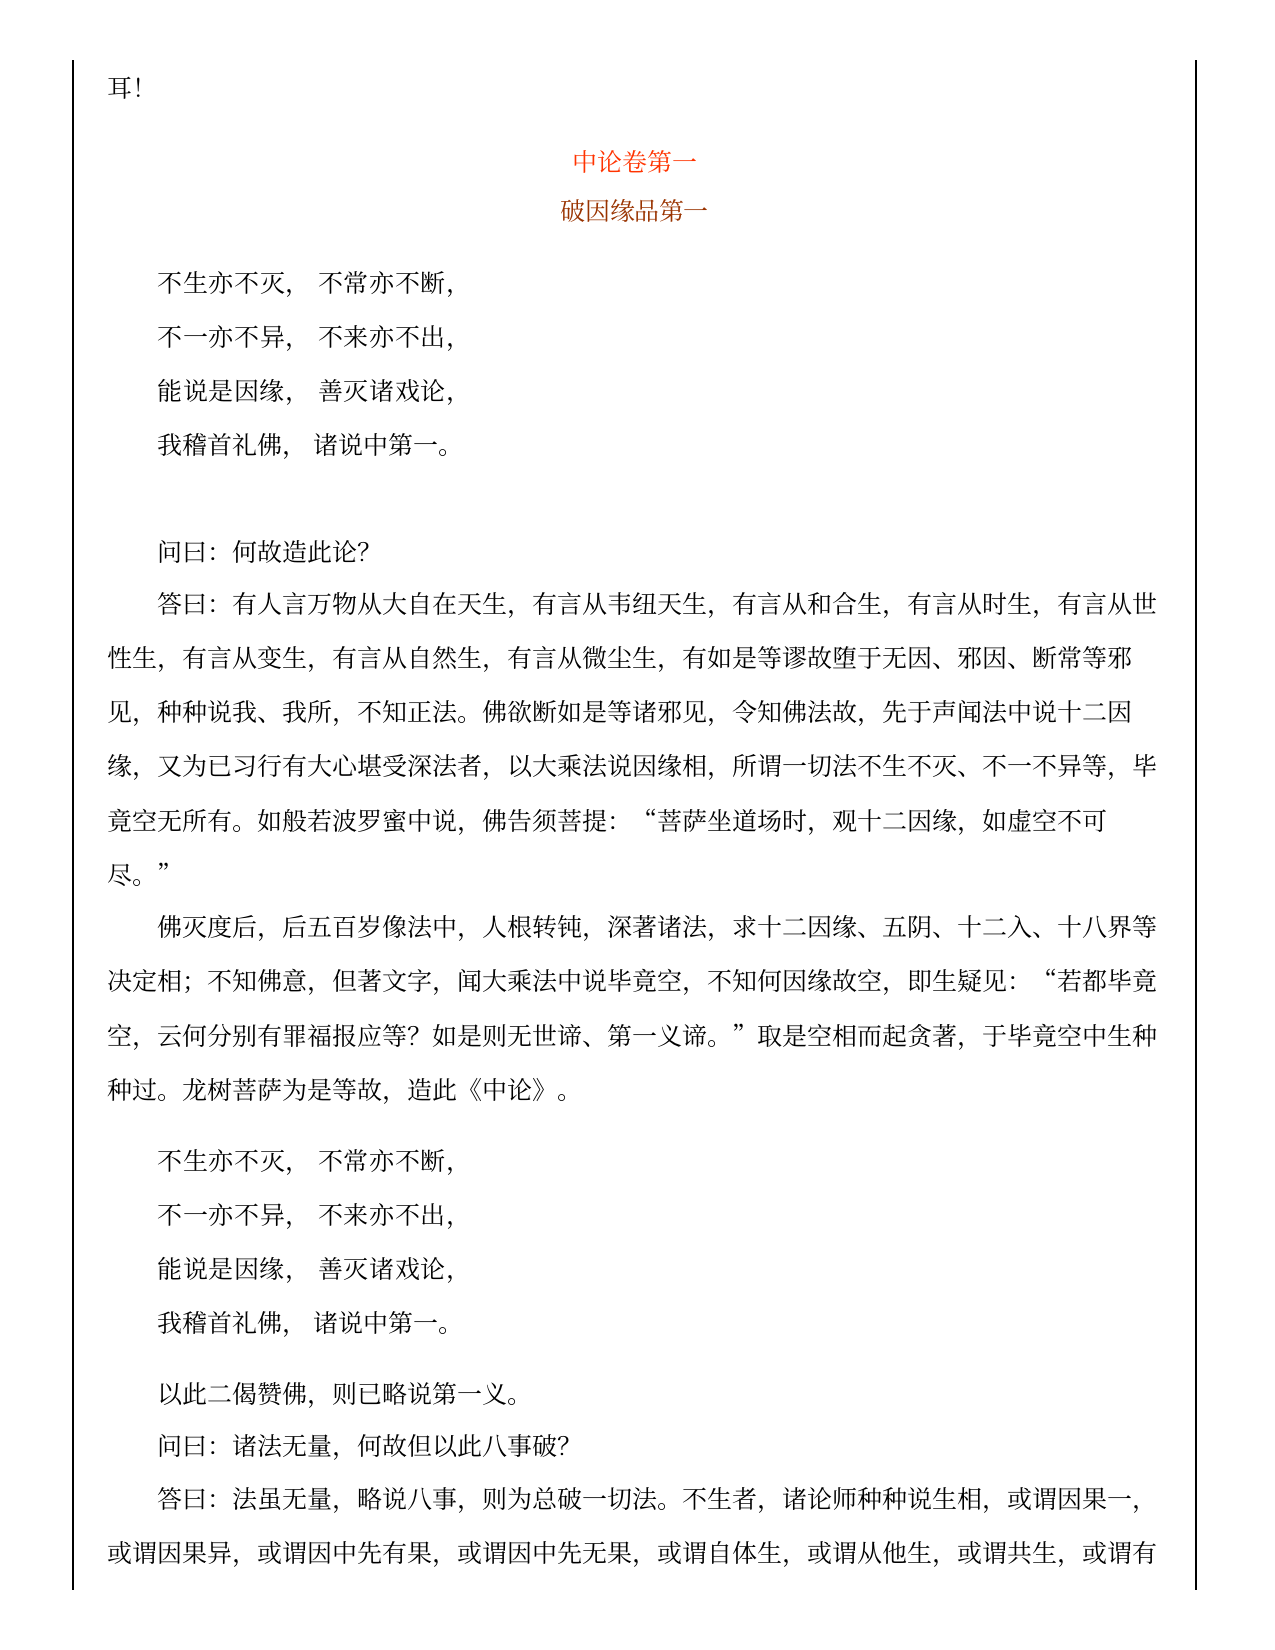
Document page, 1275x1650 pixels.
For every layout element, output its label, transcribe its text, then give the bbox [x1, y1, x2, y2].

text 问曰：何故造此论？ [157, 532, 1195, 568]
text 尽。” [107, 856, 1195, 891]
text 耳！ [107, 69, 1195, 105]
text 佛灭度后，后五百岁像法中，人根转钝，深著诸法，求十二因缘、五阴、十二入、十八界等决定相；不知佛意，但著文字，闻大乘法中说毕竟空，不知何因缘故空，即生疑见：“若都毕竟空，云何分别有罪福报应等？如是则无世谛、第一义谛。”取是空相而起贪著，于毕竟空中生种种过。龙树菩萨为是等故，造此《中论》。 [107, 908, 1159, 1106]
text 不生亦不灭， 不常亦不断， 不一亦不异， 不来亦不出， 能说是因缘， 善灭诸戏论， 我稽首礼佛， 诸说中第一。 [157, 263, 471, 462]
text 问曰：诸法无量，何故但以此八事破？ [157, 1427, 1195, 1463]
text 答曰：有人言万物从大自在天生，有言从韦纽天生，有言从和合生，有言从时生，有言从世性生，有言从变生，有言从自然生，有言从微尘生，有如是等谬故堕于无因、邪因、断常等邪 见，种种说我、我所，不知正法。佛欲断如是等诸邪见，令知佛法故，先于声闻法中说十二因 缘，又为已习行有大心堪受深法者，以大乘法说因缘相，所谓一切法不生不灭、不一不异等，毕竟空无所有。如般若波罗蜜中说，佛告须菩提：“菩萨坐道场时，观十二因缘，如虚空不可 [107, 584, 1159, 837]
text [107, 1479, 1159, 1569]
text 中论卷第一 破因缘品第一 [559, 143, 710, 227]
text 以此二偈赞佛，则已略说第一义。 [157, 1375, 1195, 1411]
text 不生亦不灭， 不常亦不断， 不一亦不异， 不来亦不出， 能说是因缘， 善灭诸戏论， 我稽首礼佛， 诸说中第一。 [157, 1141, 471, 1340]
